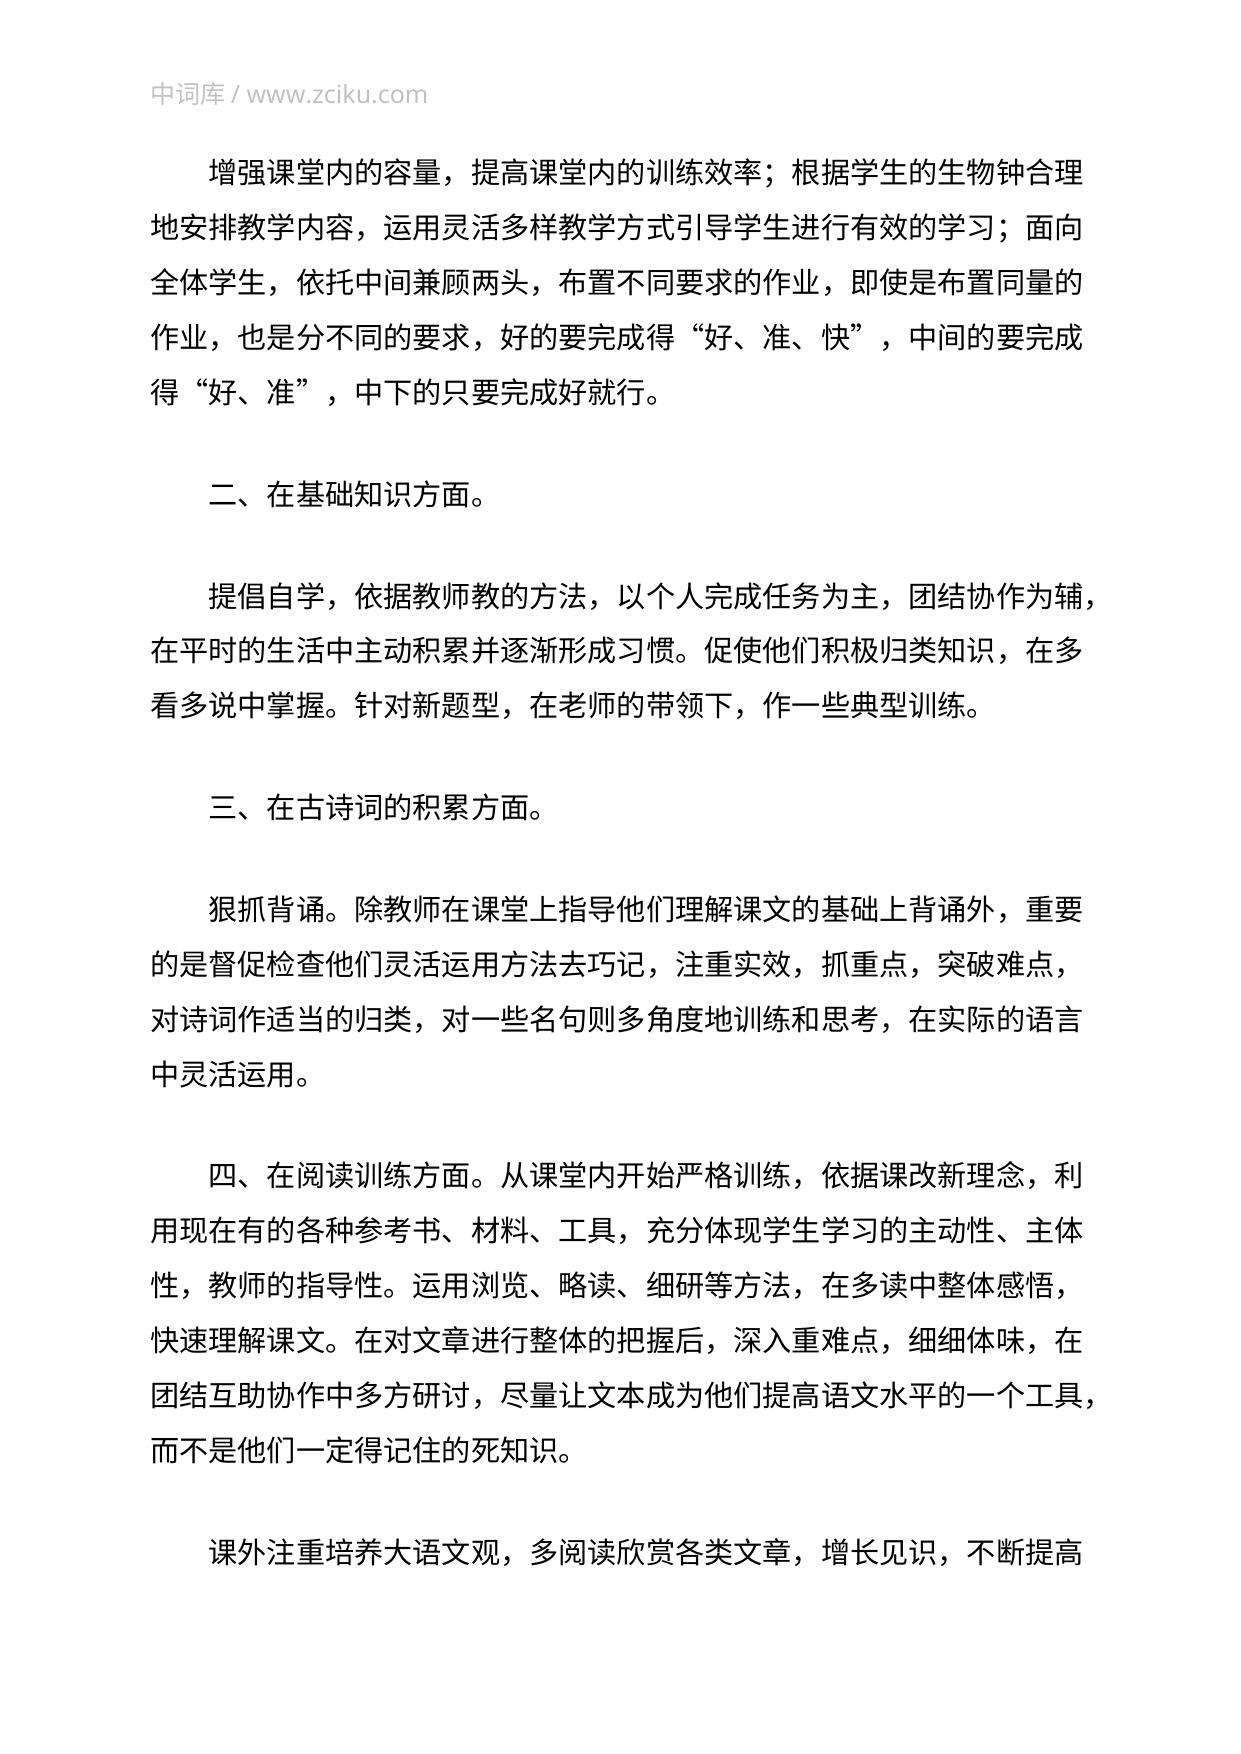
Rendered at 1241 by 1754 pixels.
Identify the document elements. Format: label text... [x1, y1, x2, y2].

text 狠抓背诵。除教师在课堂上指导他们理解课文的基础上背诵外，重要的是督促检查他们灵活运用方法去巧记，注重实效，抓重点，突破难点，对诗词作适当的归类，对一些名句则多角度地训练和思考，在实际的语言中灵活运用。 [150, 886, 1090, 1093]
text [150, 1529, 1090, 1571]
text 四、在阅读训练方面。从课堂内开始严格训练，依据课改新理念，利用现在有的各种参考书、材料、工具，充分体现学生学习的主动性、主体性，教师的指导性。运用浏览、略读、细研等方法，在多读中整体感悟，快速理解课文。在对文章进行整体的把握后，深入重难点，细细体味，在团结互助协作中多方研讨，尽量让文本成为他们提高语文水平的一个工具，而不是他们一定得记住的死知识。 [150, 1153, 1090, 1470]
text 二、在基础知识方面。 [150, 471, 1090, 514]
text 三、在古诗词的积累方面。 [150, 785, 1090, 827]
text 增强课堂内的容量，提高课堂内的训练效率；根据学生的生物钟合理地安排教学内容，运用灵活多样教学方式引导学生进行有效的学习；面向全体学生，依托中间兼顾两头，布置不同要求的作业，即使是布置同量的作业，也是分不同的要求，好的要完成得“好、准、快”，中间的要完成得“好、准”，中下的只要完成好就行。 [150, 150, 1090, 412]
text 提倡自学，依据教师教的方法，以个人完成任务为主，团结协作为辅，在平时的生活中主动积累并逐渐形成习惯。促使他们积极归类知识，在多看多说中掌握。针对新题型，在老师的带领下，作一些典型训练。 [150, 573, 1090, 725]
